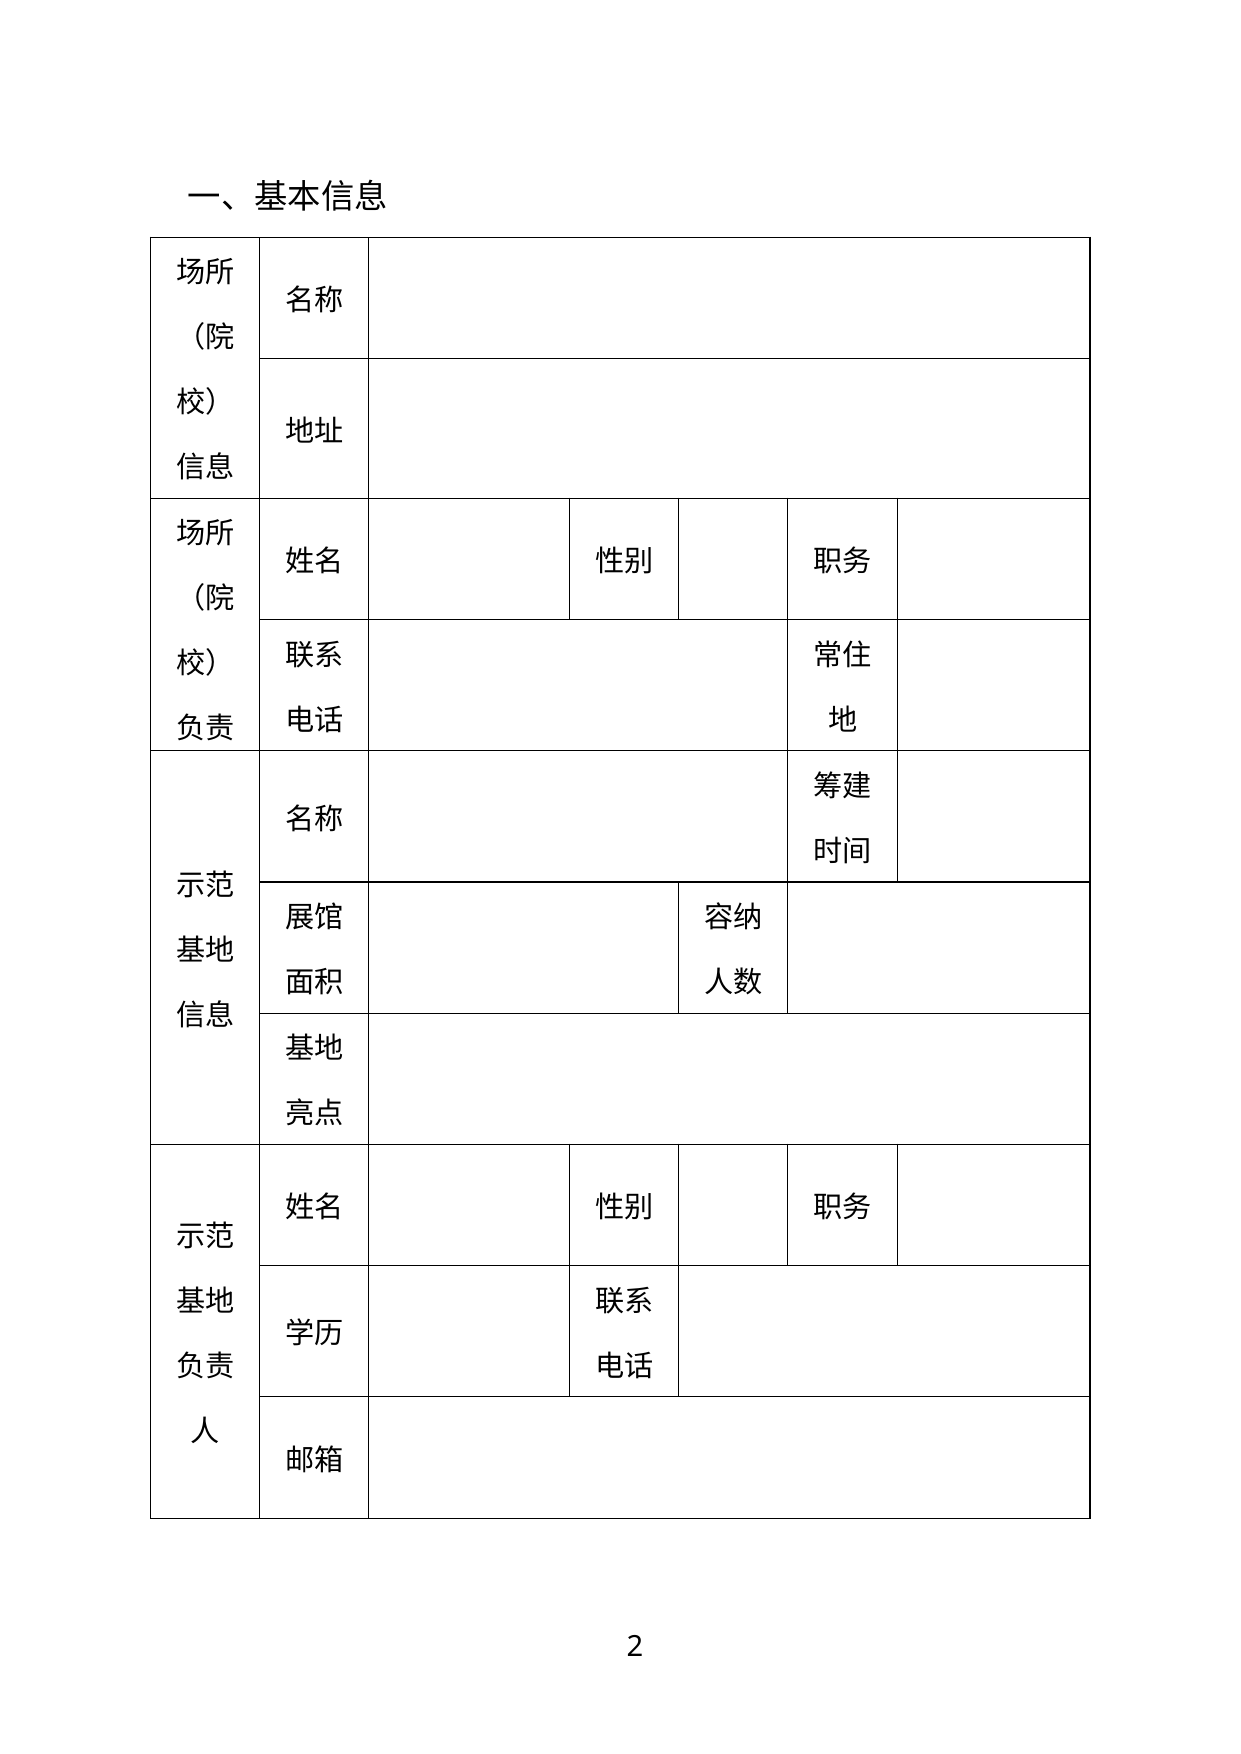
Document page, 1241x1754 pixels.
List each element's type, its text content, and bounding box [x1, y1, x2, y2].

table_cell 职务 [788, 499, 897, 619]
table_cell [898, 499, 1089, 619]
table_cell 姓名 [260, 499, 368, 619]
table_cell 姓名 [260, 1145, 368, 1265]
table_cell [369, 1145, 569, 1265]
table_cell 名称 [260, 751, 368, 881]
table_header [369, 238, 1089, 358]
table_cell 场所（院校） 负责人 [151, 499, 259, 750]
table_cell [788, 883, 1089, 1012]
table_cell 学历 [260, 1266, 368, 1396]
table_cell 性别 [570, 1145, 678, 1265]
table_cell [369, 883, 678, 1012]
table_cell [898, 620, 1089, 750]
table_cell 常住地 [788, 620, 897, 750]
table_header 名称 [260, 238, 368, 358]
table_cell [369, 499, 569, 619]
table_cell 示范 基地信息 [151, 751, 259, 1143]
table_cell [679, 499, 787, 619]
table_header 场所（院校） 信息 [151, 238, 259, 498]
table_cell 筹建 时间 [788, 751, 897, 881]
table_cell [898, 751, 1089, 881]
table_cell 示范基地负责人 [151, 1145, 259, 1518]
table_cell [369, 1266, 569, 1396]
table_cell 邮箱 [260, 1397, 368, 1518]
table_cell [369, 1397, 1089, 1518]
table_cell [369, 751, 787, 881]
table_cell 地址 [260, 359, 368, 498]
table_cell 容纳 人数 [679, 883, 787, 1012]
table_cell [369, 1014, 1089, 1143]
table_cell 职务 [788, 1145, 897, 1265]
table_cell 性别 [570, 499, 678, 619]
table_cell 联系 电话 [570, 1266, 678, 1396]
table_cell [679, 1145, 787, 1265]
table_cell [369, 620, 787, 750]
table_cell 基地 亮点 [260, 1014, 368, 1143]
table_cell [898, 1145, 1089, 1265]
text 一、基本信息 [187, 162, 1053, 227]
table_cell 展馆 面积 [260, 883, 368, 1012]
table_cell [369, 359, 1089, 498]
table_cell 联系 电话 [260, 620, 368, 750]
table_cell [679, 1266, 1089, 1396]
